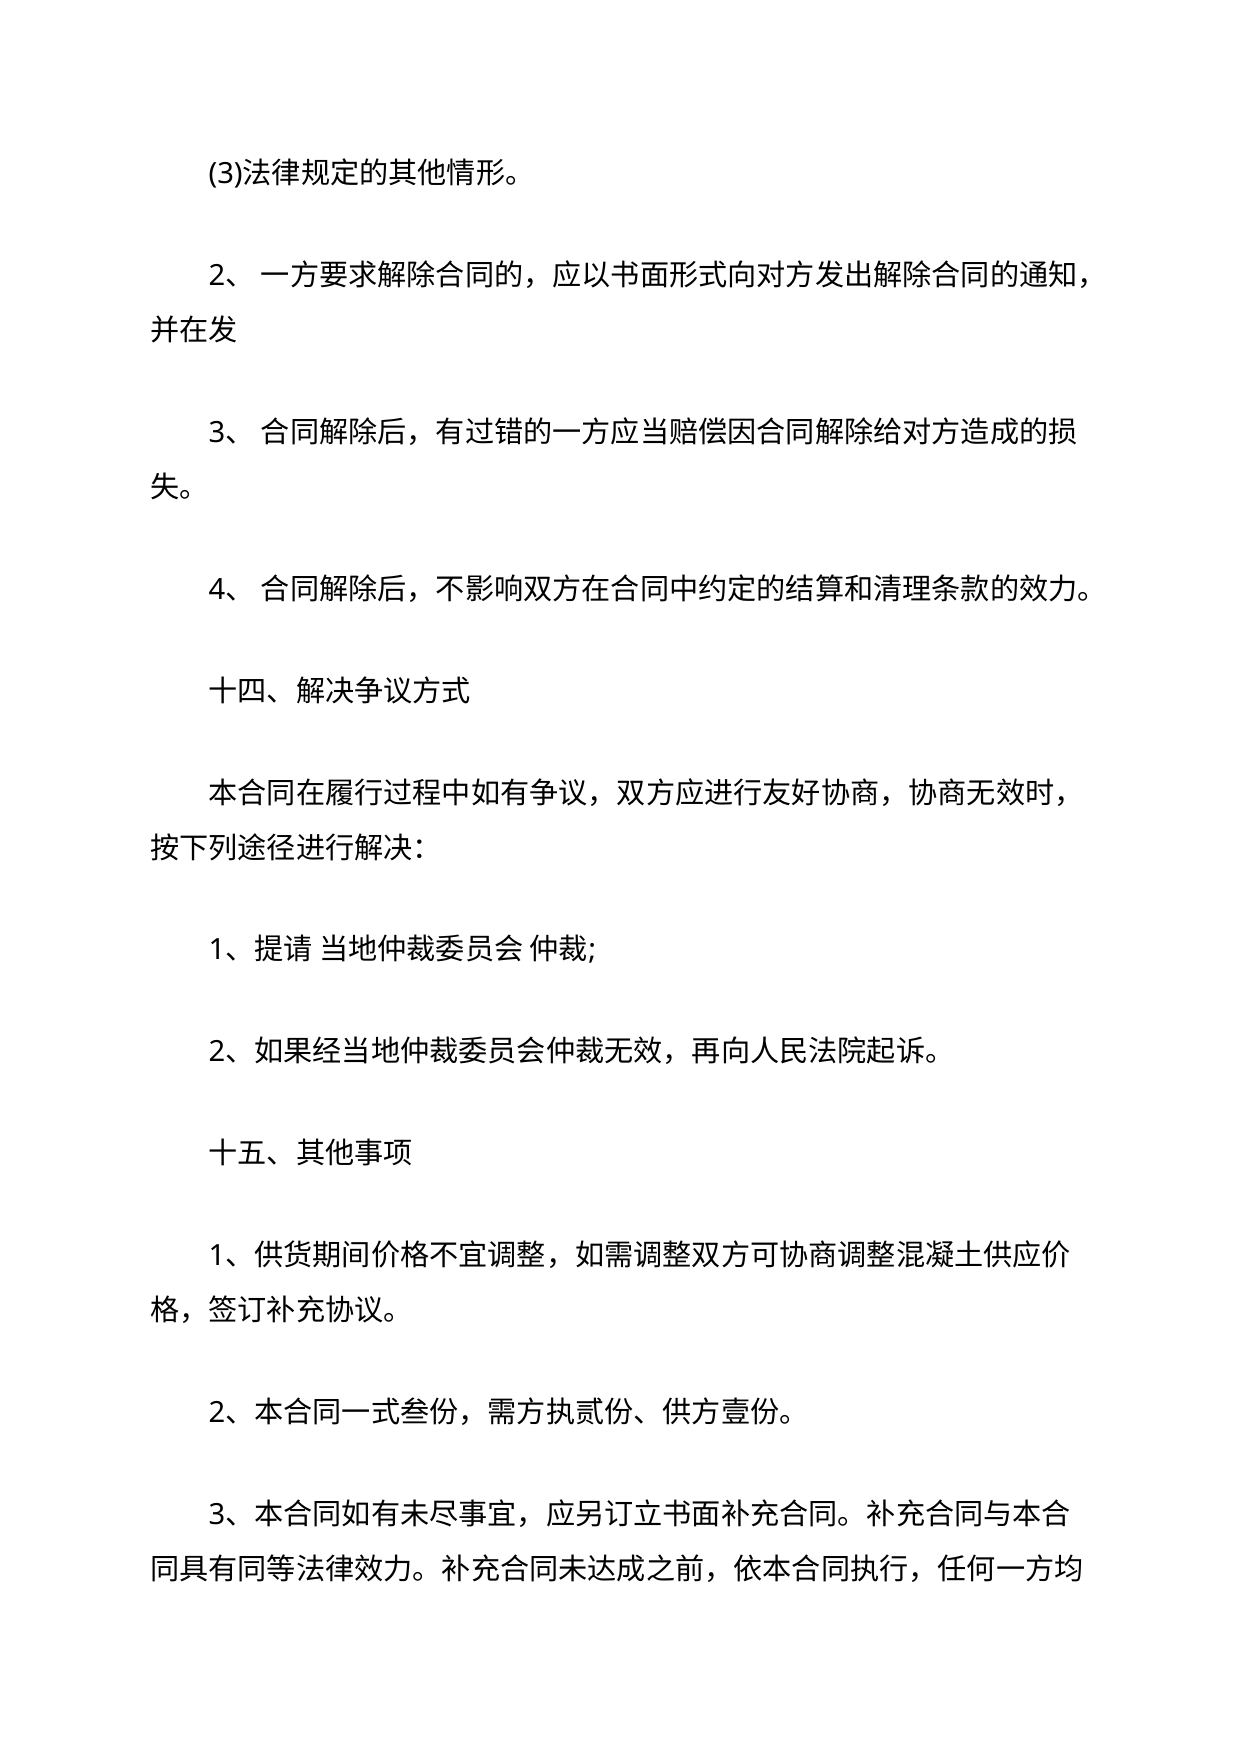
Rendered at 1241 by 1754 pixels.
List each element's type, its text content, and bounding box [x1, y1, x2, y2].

text 十四、解决争议方式 [150, 667, 1090, 710]
text 2、 一方要求解除合同的，应以书面形式向对方发出解除合同的通知，并在发 [150, 252, 1090, 349]
text 2、如果经当地仲裁委员会仲裁无效，再向人民法院起诉。 [150, 1028, 1090, 1070]
text (3)法律规定的其他情形。 [150, 150, 1090, 192]
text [150, 1490, 1090, 1588]
text 2、本合同一式叁份，需方执贰份、供方壹份。 [150, 1388, 1090, 1431]
text 4、 合同解除后，不影响双方在合同中约定的结算和清理条款的效力。 [150, 566, 1090, 608]
text 本合同在履行过程中如有争议，双方应进行友好协商，协商无效时，按下列途径进行解决： [150, 769, 1090, 866]
text 1、供货期间价格不宜调整，如需调整双方可协商调整混凝土供应价格，签订补充协议。 [150, 1232, 1090, 1329]
text 十五、其他事项 [150, 1130, 1090, 1172]
text 1、提请 当地仲裁委员会 仲裁; [150, 926, 1090, 968]
text 3、 合同解除后，有过错的一方应当赔偿因合同解除给对方造成的损失。 [150, 409, 1090, 506]
